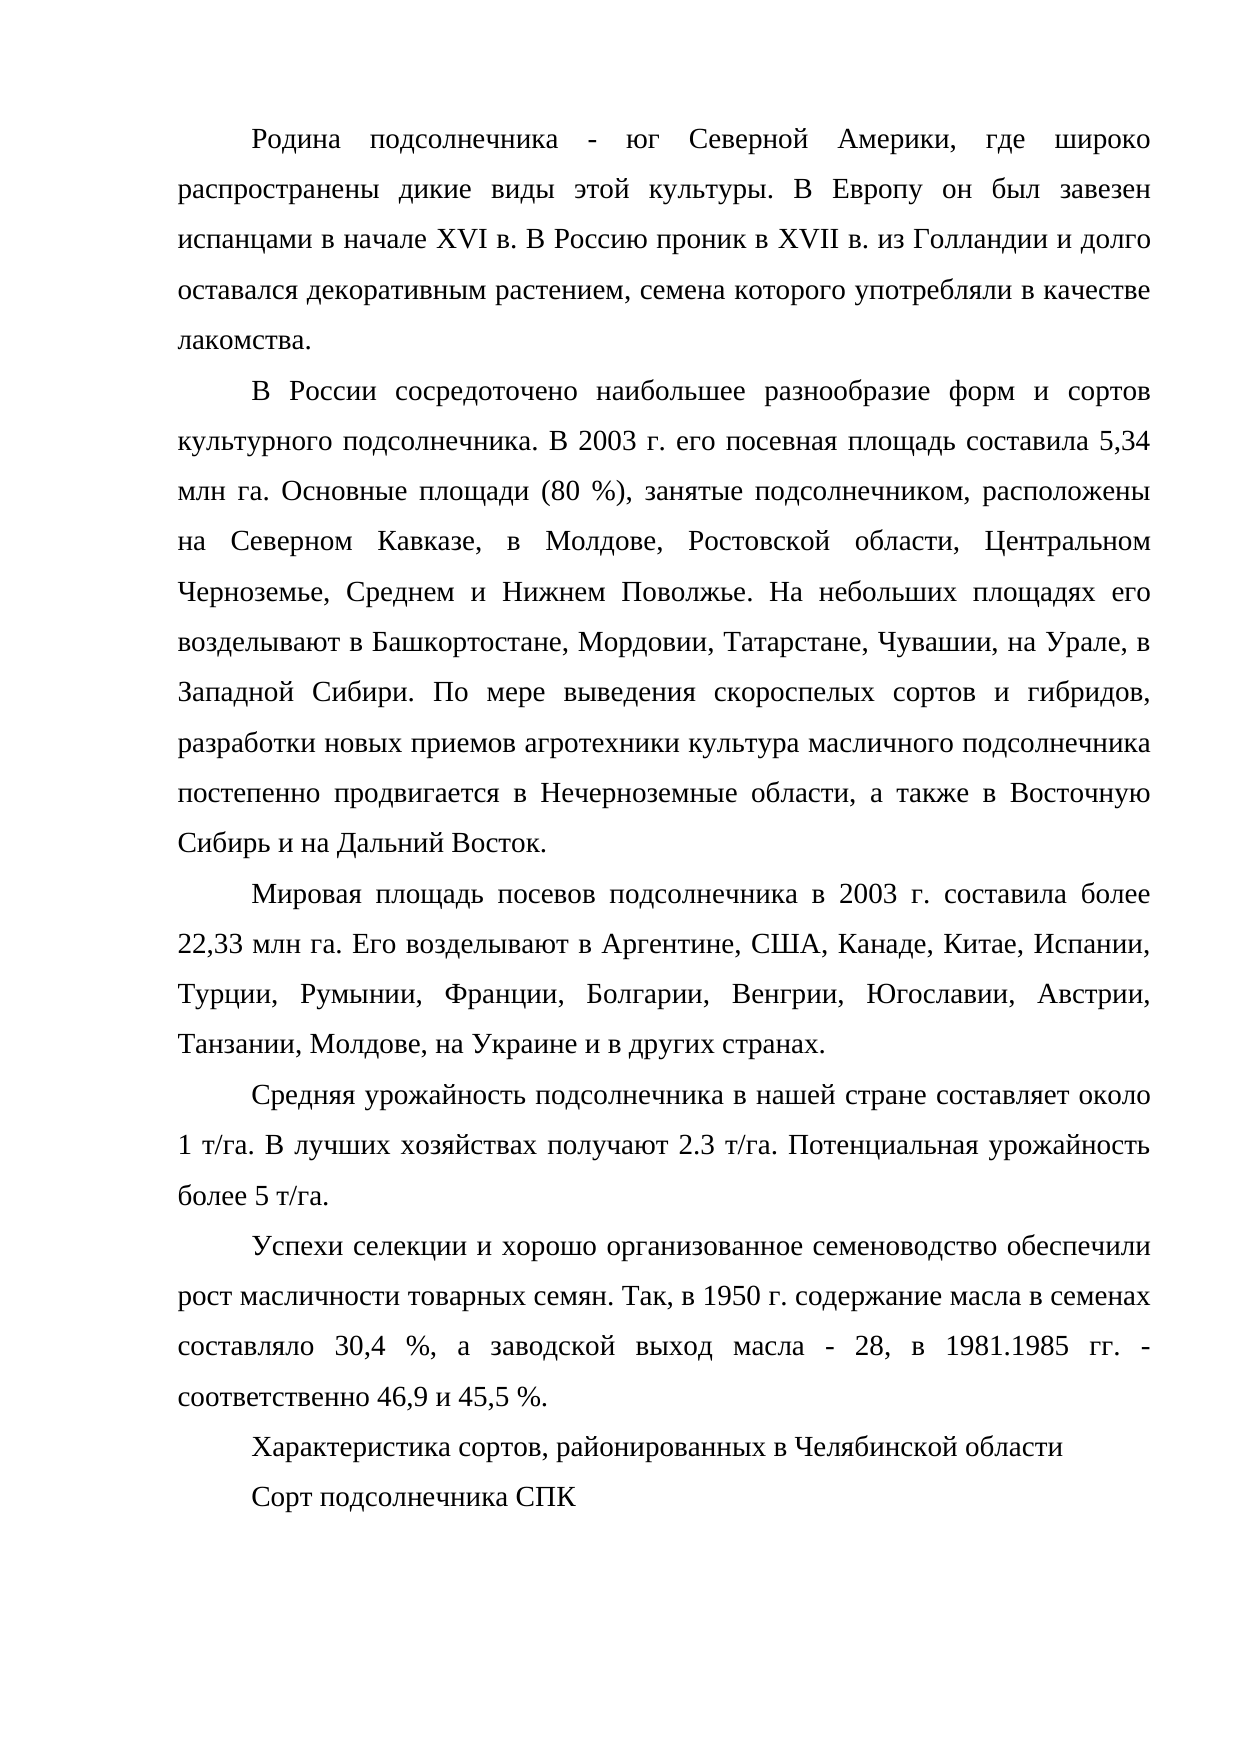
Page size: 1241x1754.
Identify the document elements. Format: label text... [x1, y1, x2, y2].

text В России сосредоточено наибольшее разнообразие форм и сортов культурного подсолнечника. В . его посевная площадь составила 5,34 млн га. Основные площади (80 %), занятые подсолнечником, расположены на Северном Кавказе, в Молдове, Ростовской области, Центральном Черноземье, Среднем и Нижнем Поволжье. На небольших площадях его возделывают в Башкортостане, Мордовии, Татарстане, Чувашии, на Урале, в Западной Сибири. По мере выведения скороспелых сортов и гибридов, разработки новых приемов агротехники культура масличного подсолнечника постепенно продвигается в Нечерноземные области, а также в Восточную Сибирь и на Дальний Восток. [177, 373, 1152, 859]
text Родина подсолнечника - юг Северной Америки, где широко распространены дикие виды этой культуры. В Европу он был завезен испанцами в начале XVI в. В Россию проник в XVII в. из Голландии и долго оставался декоративным растением, семена которого употребляли в качестве лакомства. [177, 121, 1152, 356]
text Характеристика сортов, районированных в Челябинской области [177, 1429, 1152, 1463]
text Успехи селекции и хорошо организованное семеноводство обеспечили рост масличности товарных семян. Так, в . содержание масла в семенах составляло 30,4 %, а заводской выход масла - 28, в 1981.1985 гг. - соответственно 46,9 и 45,5 %. [177, 1228, 1152, 1412]
text Сорт подсолнечника СПК [177, 1479, 1152, 1513]
text Средняя урожайность подсолнечника в нашей стране составляет около 1 т/га. В лучших хозяйствах получают 2.3 т/га. Потенциальная урожайность более 5 т/га. [177, 1077, 1152, 1211]
text Мировая площадь посевов подсолнечника в . составила более 22,33 млн га. Его возделывают в Аргентине, США, Канаде, Китае, Испании, Турции, Румынии, Франции, Болгарии, Венгрии, Югославии, Австрии, Танзании, Молдове, на Украине и в других странах. [177, 876, 1152, 1060]
